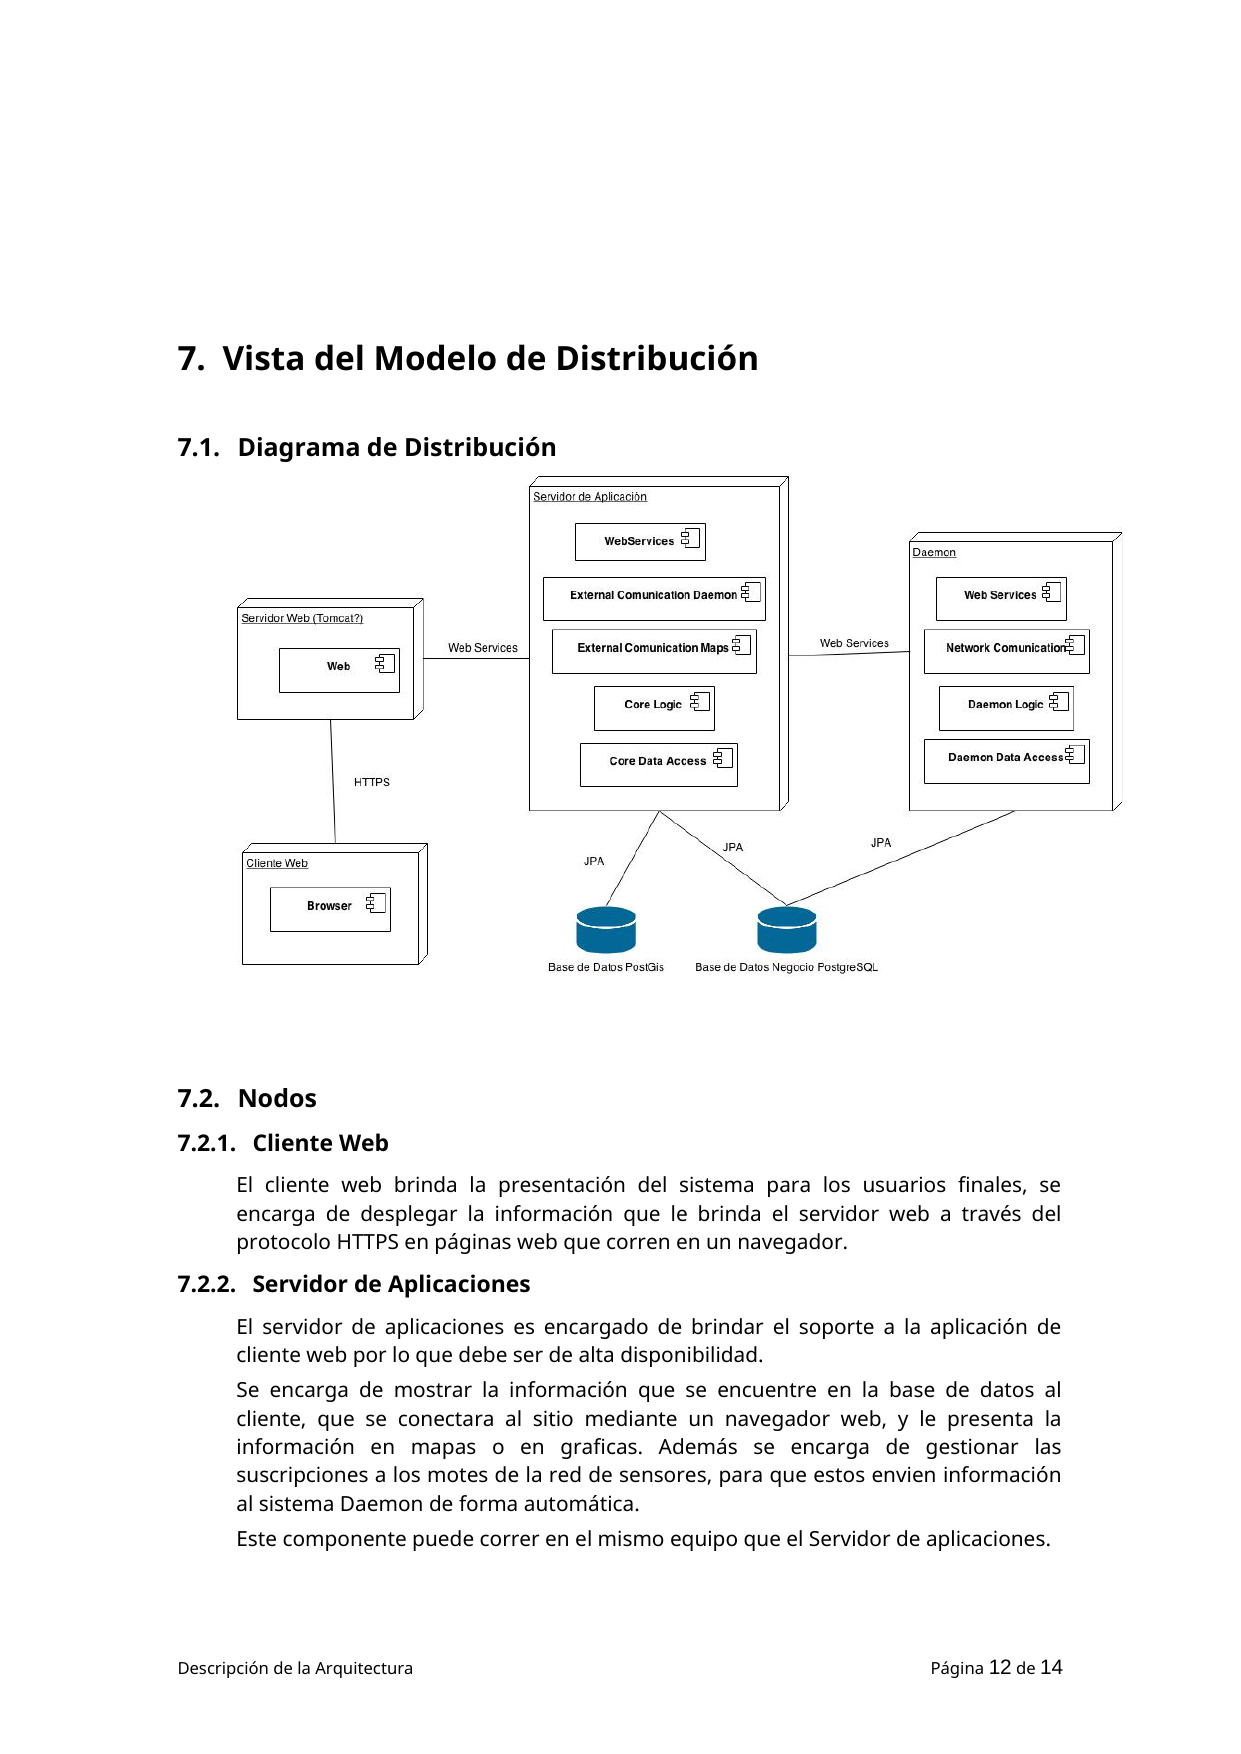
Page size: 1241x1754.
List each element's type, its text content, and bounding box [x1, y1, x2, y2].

picture [236, 476, 1123, 978]
text Este componente puede correr en el mismo equipo que el Servidor de aplicaciones. [236, 1524, 1063, 1552]
text Servidor de Aplicaciones [177, 1268, 1063, 1300]
text El servidor de aplicaciones es encargado de brindar el soporte a la aplicación de cliente web por lo que debe ser de alta disponibilidad. [236, 1312, 1063, 1369]
text Se encarga de mostrar la información que se encuentre en la base de datos al cliente, que se conectara al sitio mediante un navegador web, y le presenta la información en mapas o en graficas. Además se encarga de gestionar las suscripciones a los motes de la red de sensores, para que estos envien información al sistema Daemon de forma automática. [236, 1375, 1063, 1517]
text Cliente Web [177, 1127, 1063, 1158]
text Nodos [177, 1080, 1063, 1114]
text El cliente web brinda la presentación del sistema para los usuarios finales, se encarga de desplegar la información que le brinda el servidor web a través del protocolo HTTPS en páginas web que corren en un navegador. [236, 1171, 1063, 1256]
text Vista del Modelo de Distribución [177, 335, 1063, 381]
text Diagrama de Distribución [177, 429, 1063, 463]
